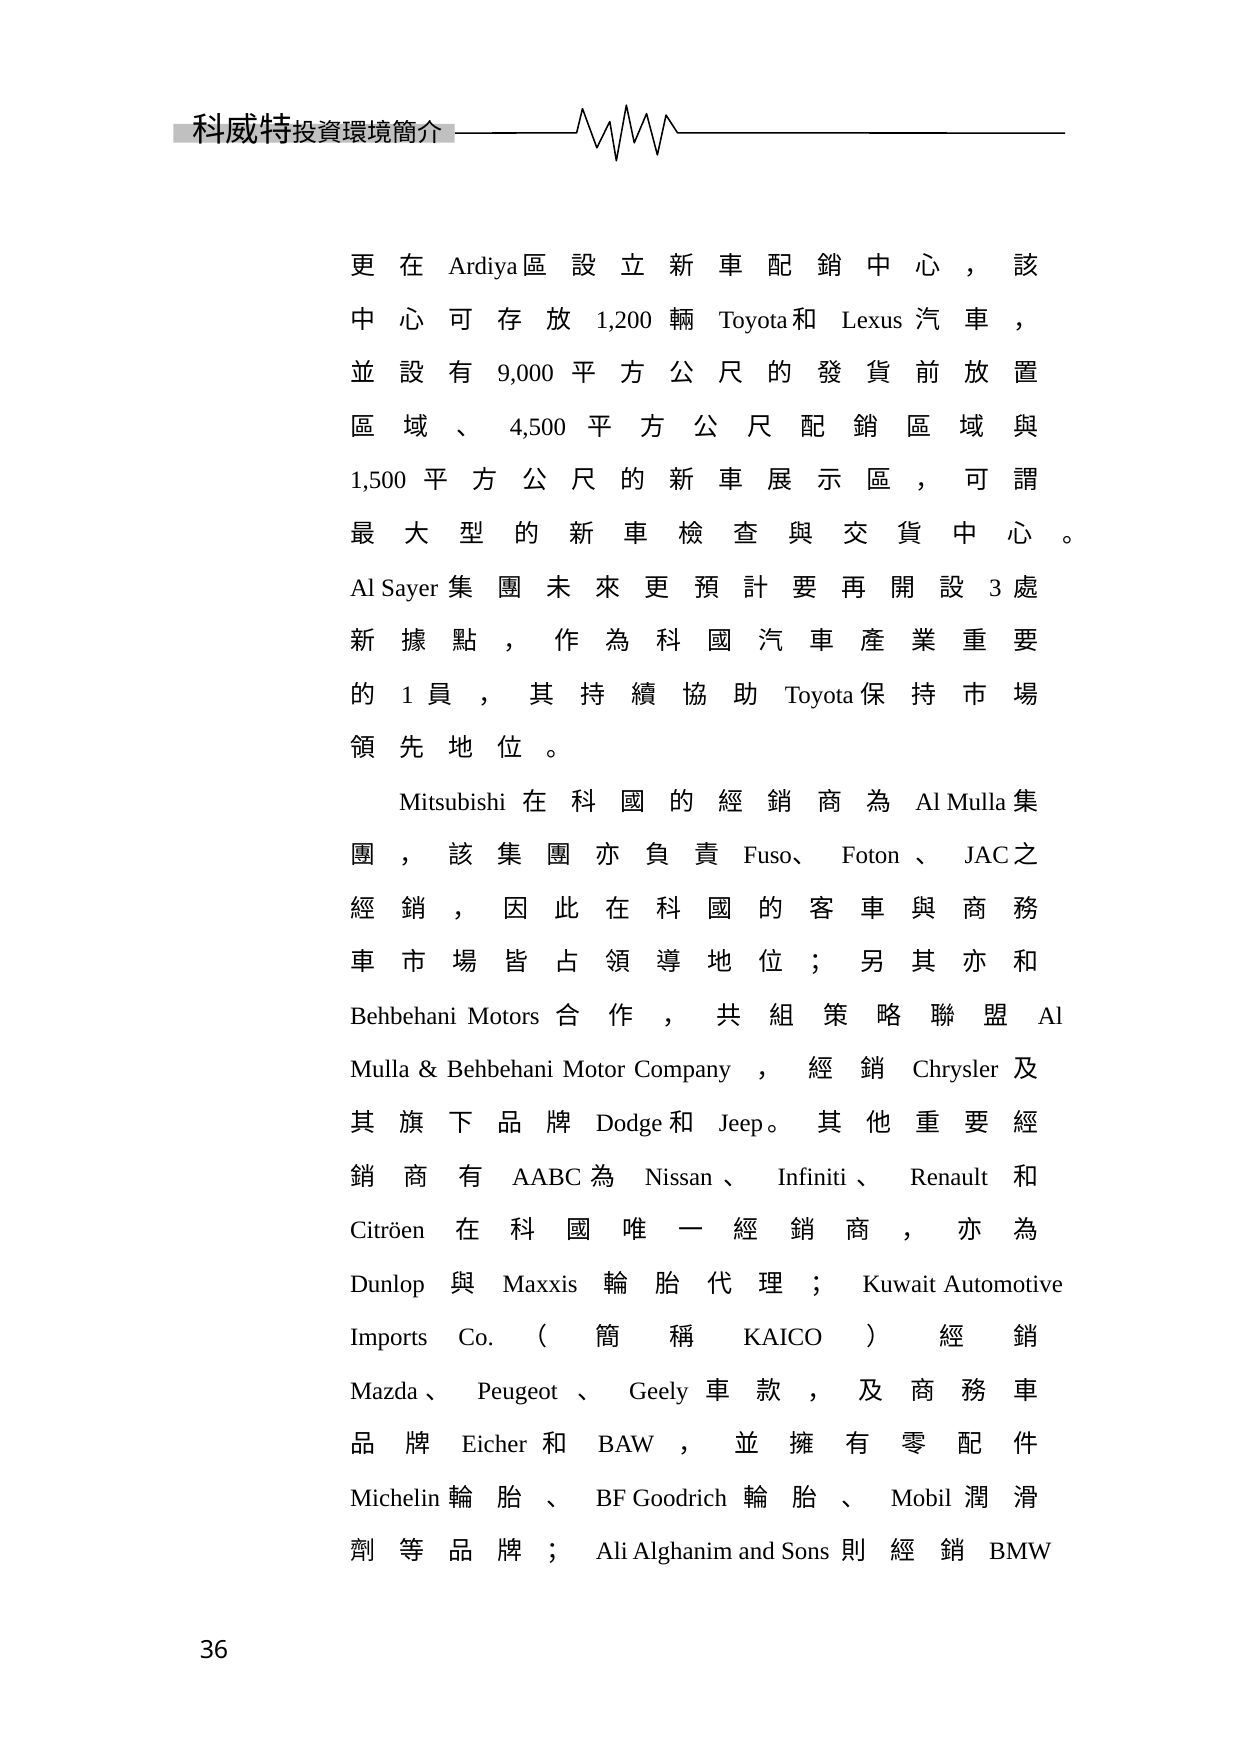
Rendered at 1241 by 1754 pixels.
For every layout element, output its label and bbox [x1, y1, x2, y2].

text [325, 773, 1063, 1576]
text [325, 237, 1063, 773]
